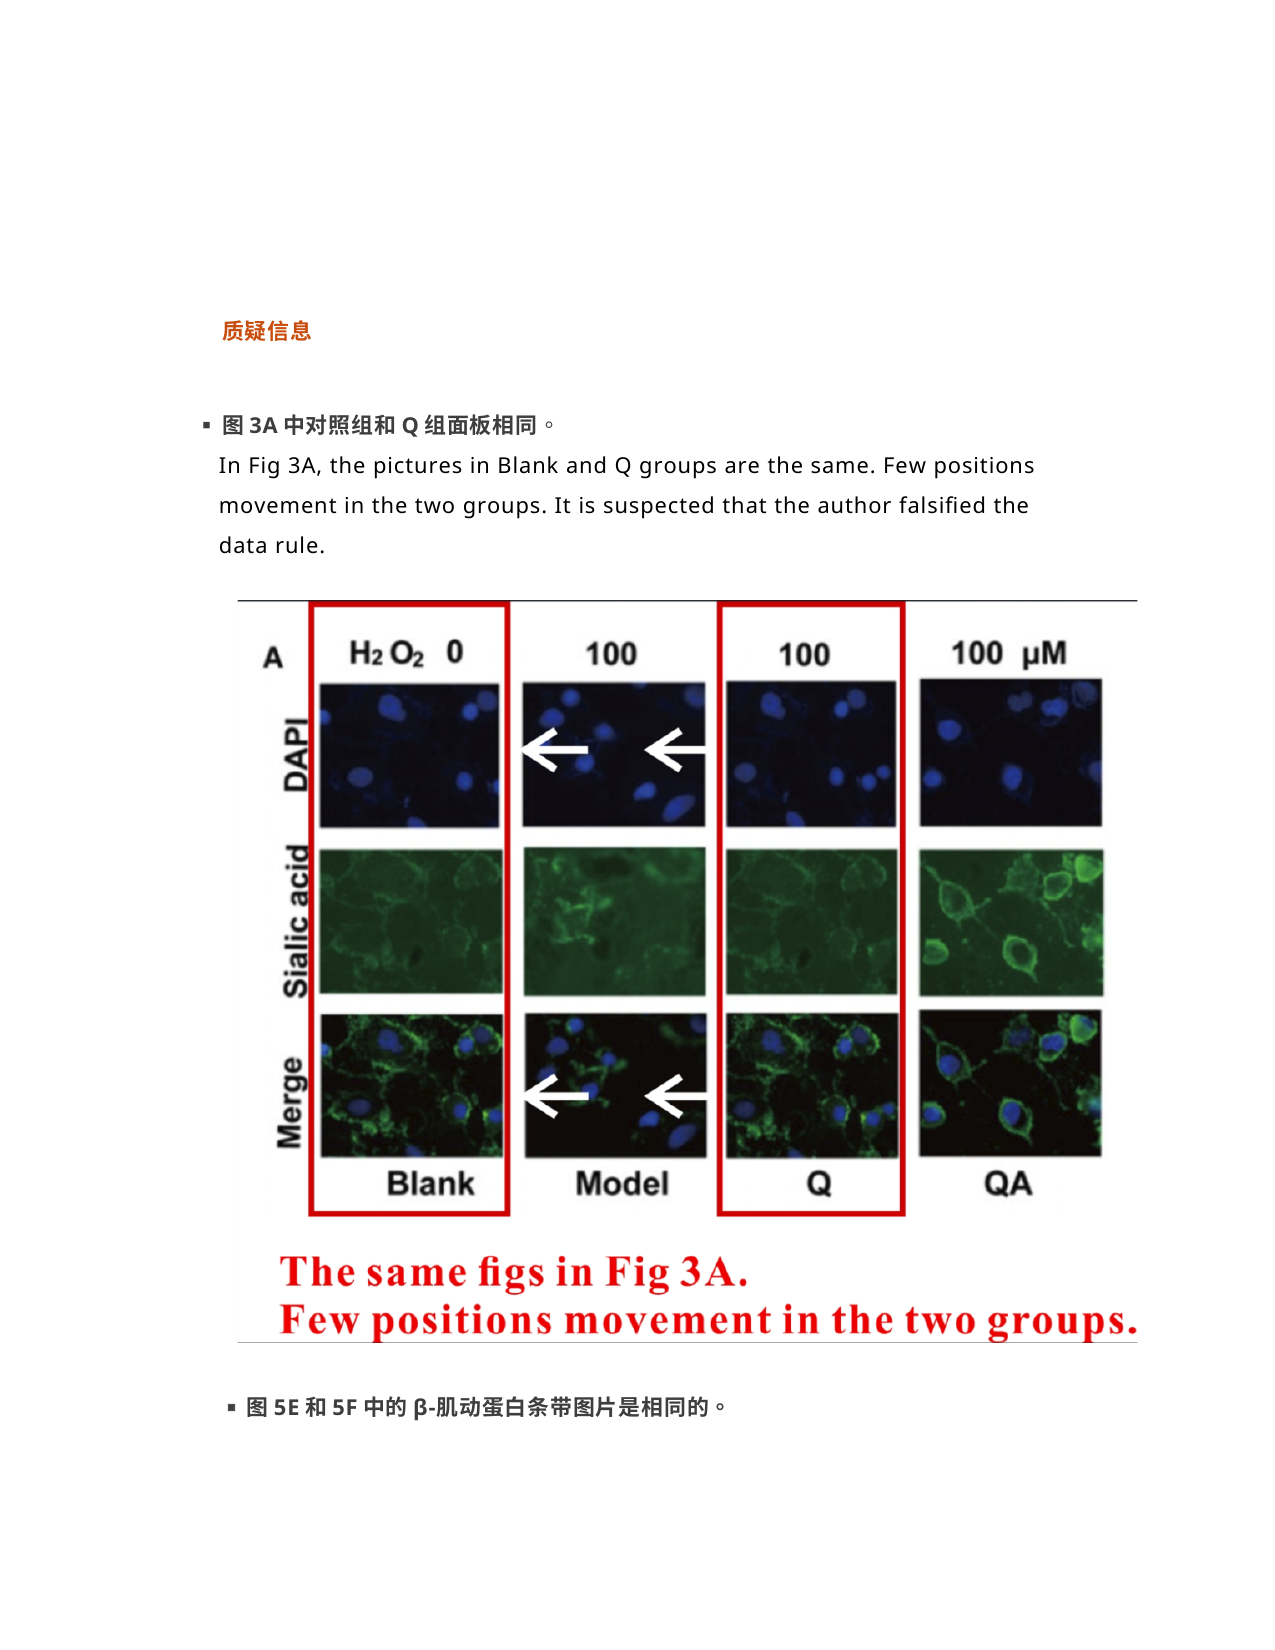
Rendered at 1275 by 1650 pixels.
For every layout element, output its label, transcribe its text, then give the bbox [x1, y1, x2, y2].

list 图3A中对照组和Q组面板相同。 [201, 401, 1053, 440]
picture [237, 600, 1138, 1343]
text In Fig 3A, the pictures in Blank and Q groups are the same. Few positions movement in the two groups. It is suspected that the author falsified the data rule. [219, 440, 1056, 560]
text 质疑信息 [222, 306, 1053, 346]
list 图5E和5F中的β-肌动蛋白条带图片是相同的。 [226, 1382, 1055, 1422]
